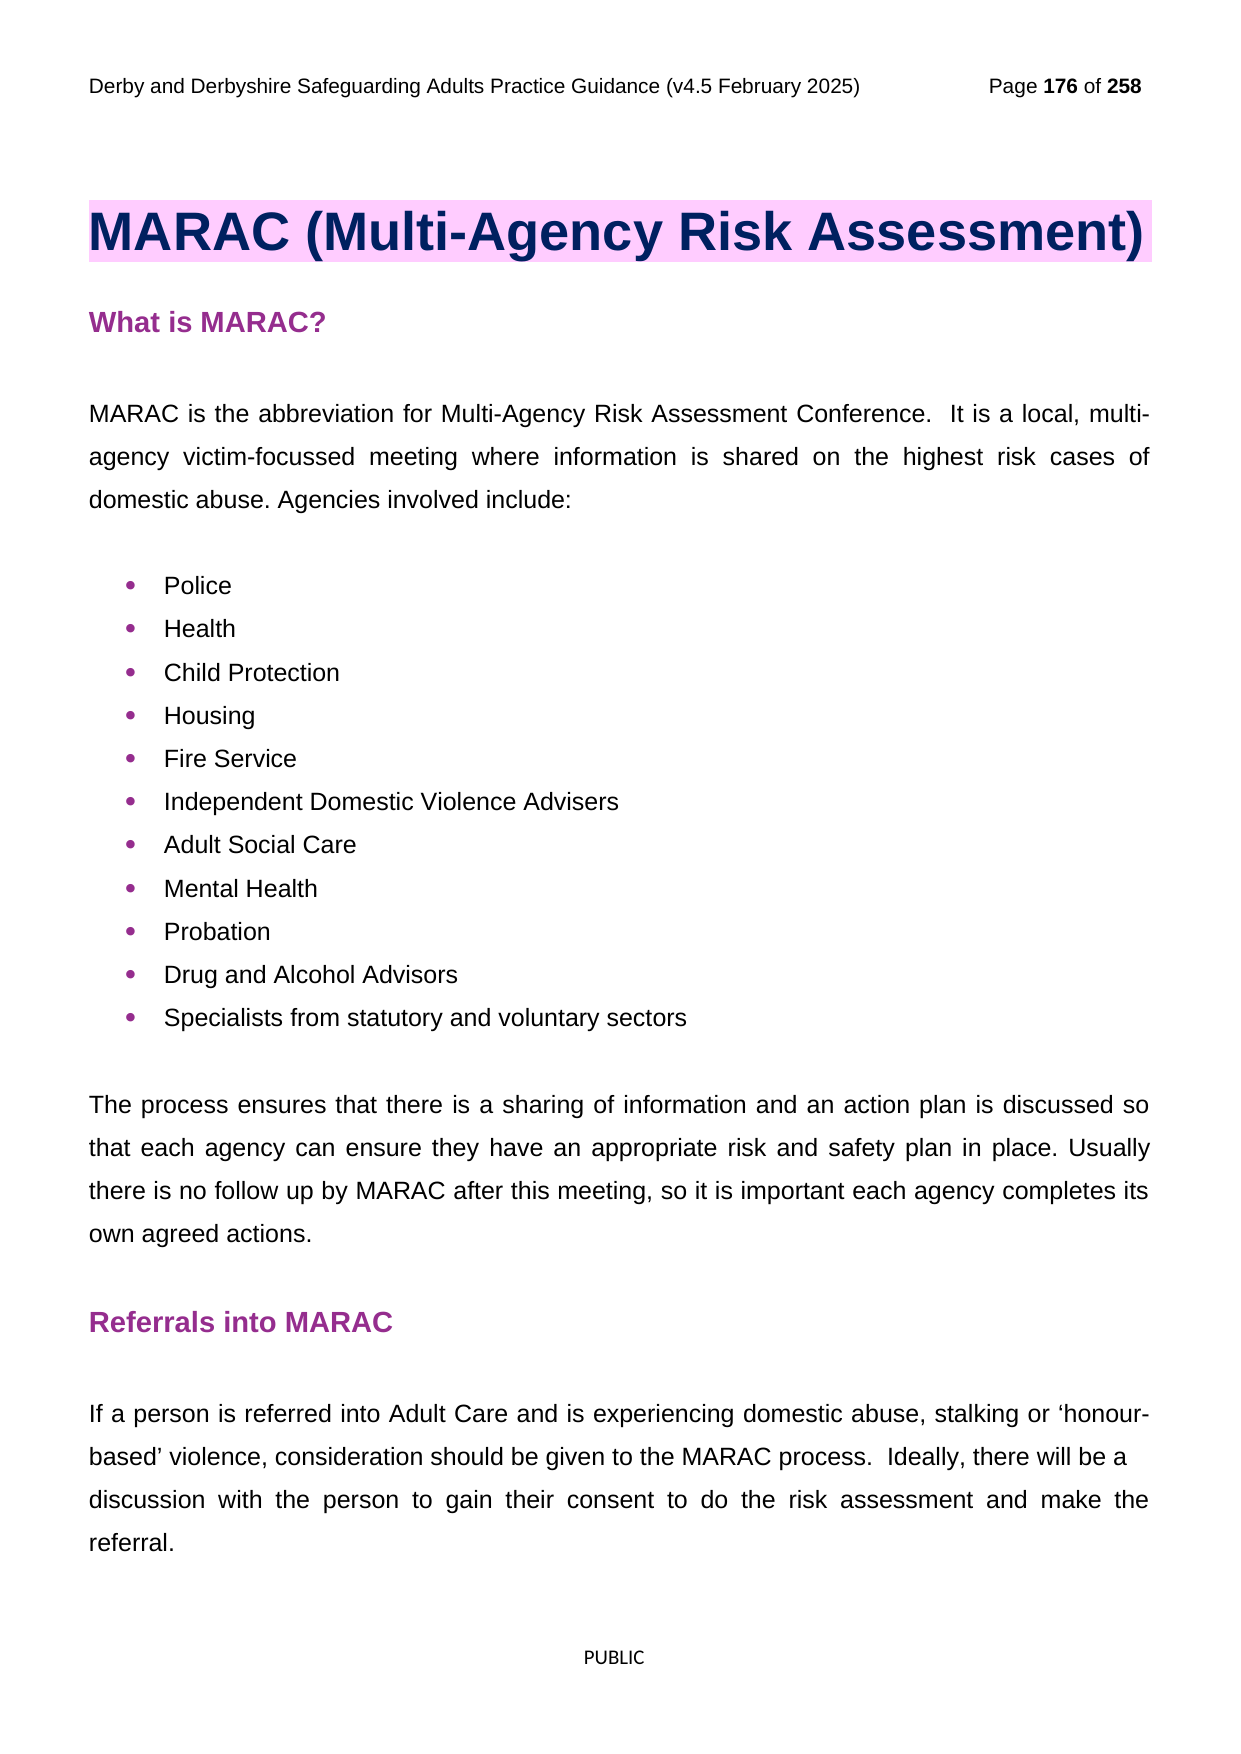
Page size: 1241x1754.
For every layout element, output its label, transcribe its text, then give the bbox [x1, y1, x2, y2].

text Fire Service [126, 744, 1152, 773]
subtitle What is MARAC? [89, 305, 1152, 339]
subtitle Referrals into MARAC [89, 1305, 1152, 1339]
text Probation [126, 917, 1152, 946]
text Child Protection [126, 657, 1152, 686]
text Mental Health [126, 874, 1152, 902]
text Police [126, 571, 1152, 600]
text The process ensures that there is a sharing of information and an action plan is discussed so that each agency can ensure they have an appropriate risk and safety plan in place. Usually there is no follow up by MARAC after this meeting, so it is important each agency completes its own agreed actions. [89, 1090, 1152, 1248]
text MARAC is the abbreviation for Multi-Agency Risk Assessment Conference. It is a local, multi-agency victim-focussed meeting where information is shared on the highest risk cases of domestic abuse. Agencies involved include: [89, 398, 1152, 513]
text Drug and Alcohol Advisors [126, 960, 1152, 989]
text discussion with the person to gain their consent to do the risk assessment and make the referral. [89, 1485, 1152, 1557]
subtitle MARAC (Multi-Agency Risk Assessment) [89, 200, 1152, 262]
text Adult Social Care [126, 830, 1152, 859]
text Housing [126, 701, 1152, 729]
text Specialists from statutory and voluntary sectors [126, 1003, 1152, 1032]
text Health [126, 614, 1152, 643]
text If a person is referred into Adult Care and is experiencing domestic abuse, stalking or ‘honour-based’ violence, consideration should be given to the MARAC process. Ideally, there will be a [89, 1399, 1152, 1471]
text Independent Domestic Violence Advisers [126, 787, 1152, 816]
